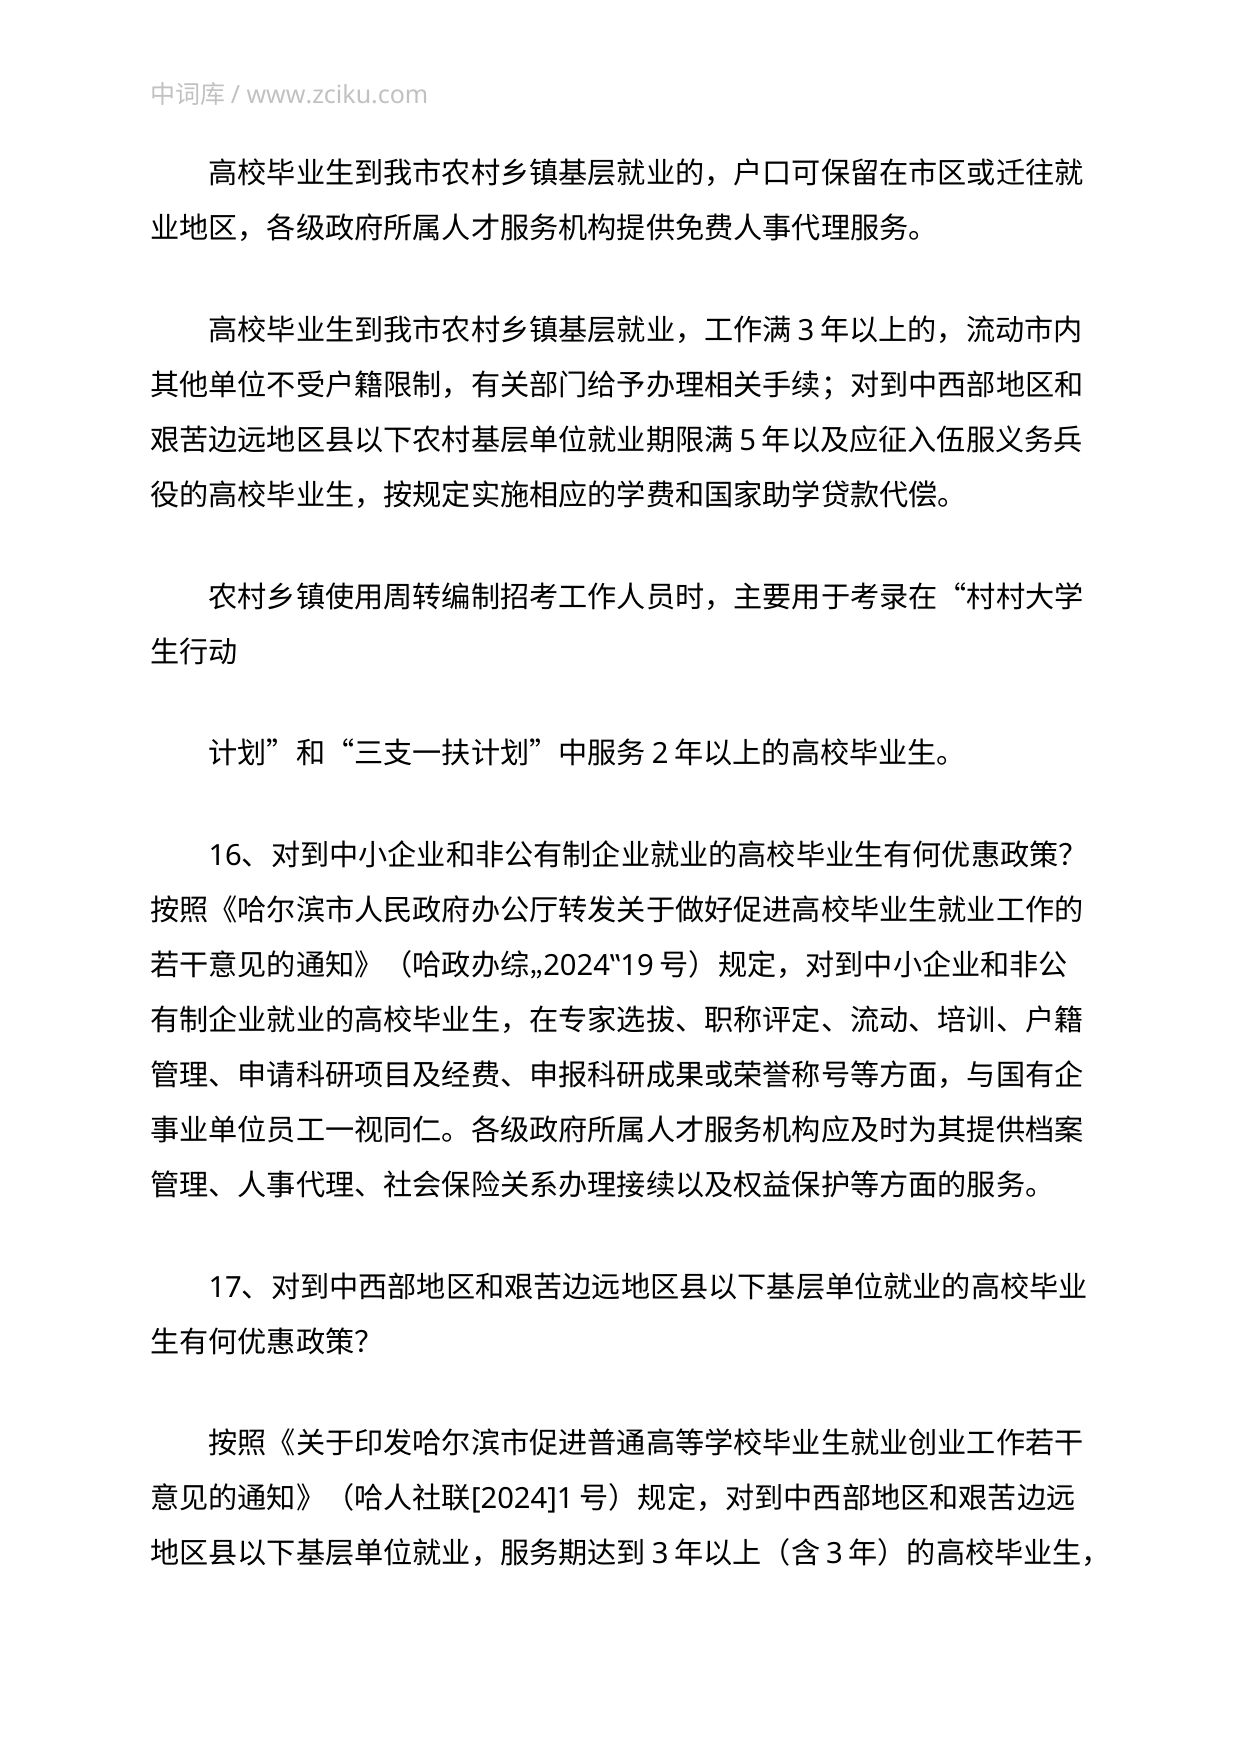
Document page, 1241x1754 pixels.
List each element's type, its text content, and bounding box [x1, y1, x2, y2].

text 高校毕业生到我市农村乡镇基层就业的，户口可保留在市区或迁往就业地区，各级政府所属人才服务机构提供免费人事代理服务。 [150, 150, 1090, 247]
text 计划”和“三支一扶计划”中服务2年以上的高校毕业生。 [150, 730, 1090, 772]
text 17、对到中西部地区和艰苦边远地区县以下基层单位就业的高校毕业生有何优惠政策？ [150, 1263, 1090, 1361]
text 16、对到中小企业和非公有制企业就业的高校毕业生有何优惠政策？ 按照《哈尔滨市人民政府办公厅转发关于做好促进高校毕业生就业工作的若干意见的通知》（哈政办综„2024‟19号）规定，对到中小企业和非公有制企业就业的高校毕业生，在专家选拔、职称评定、流动、培训、户籍管理、申请科研项目及经费、申报科研成果或荣誉称号等方面，与国有企事业单位员工一视同仁。各级政府所属人才服务机构应及时为其提供档案管理、人事代理、社会保险关系办理接续以及权益保护等方面的服务。 [150, 832, 1090, 1204]
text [150, 1420, 1090, 1572]
text 农村乡镇使用周转编制招考工作人员时，主要用于考录在“村村大学生行动 [150, 573, 1090, 671]
text 高校毕业生到我市农村乡镇基层就业，工作满3年以上的，流动市内其他单位不受户籍限制，有关部门给予办理相关手续；对到中西部地区和艰苦边远地区县以下农村基层单位就业期限满5年以及应征入伍服义务兵役的高校毕业生，按规定实施相应的学费和国家助学贷款代偿。 [150, 307, 1090, 514]
